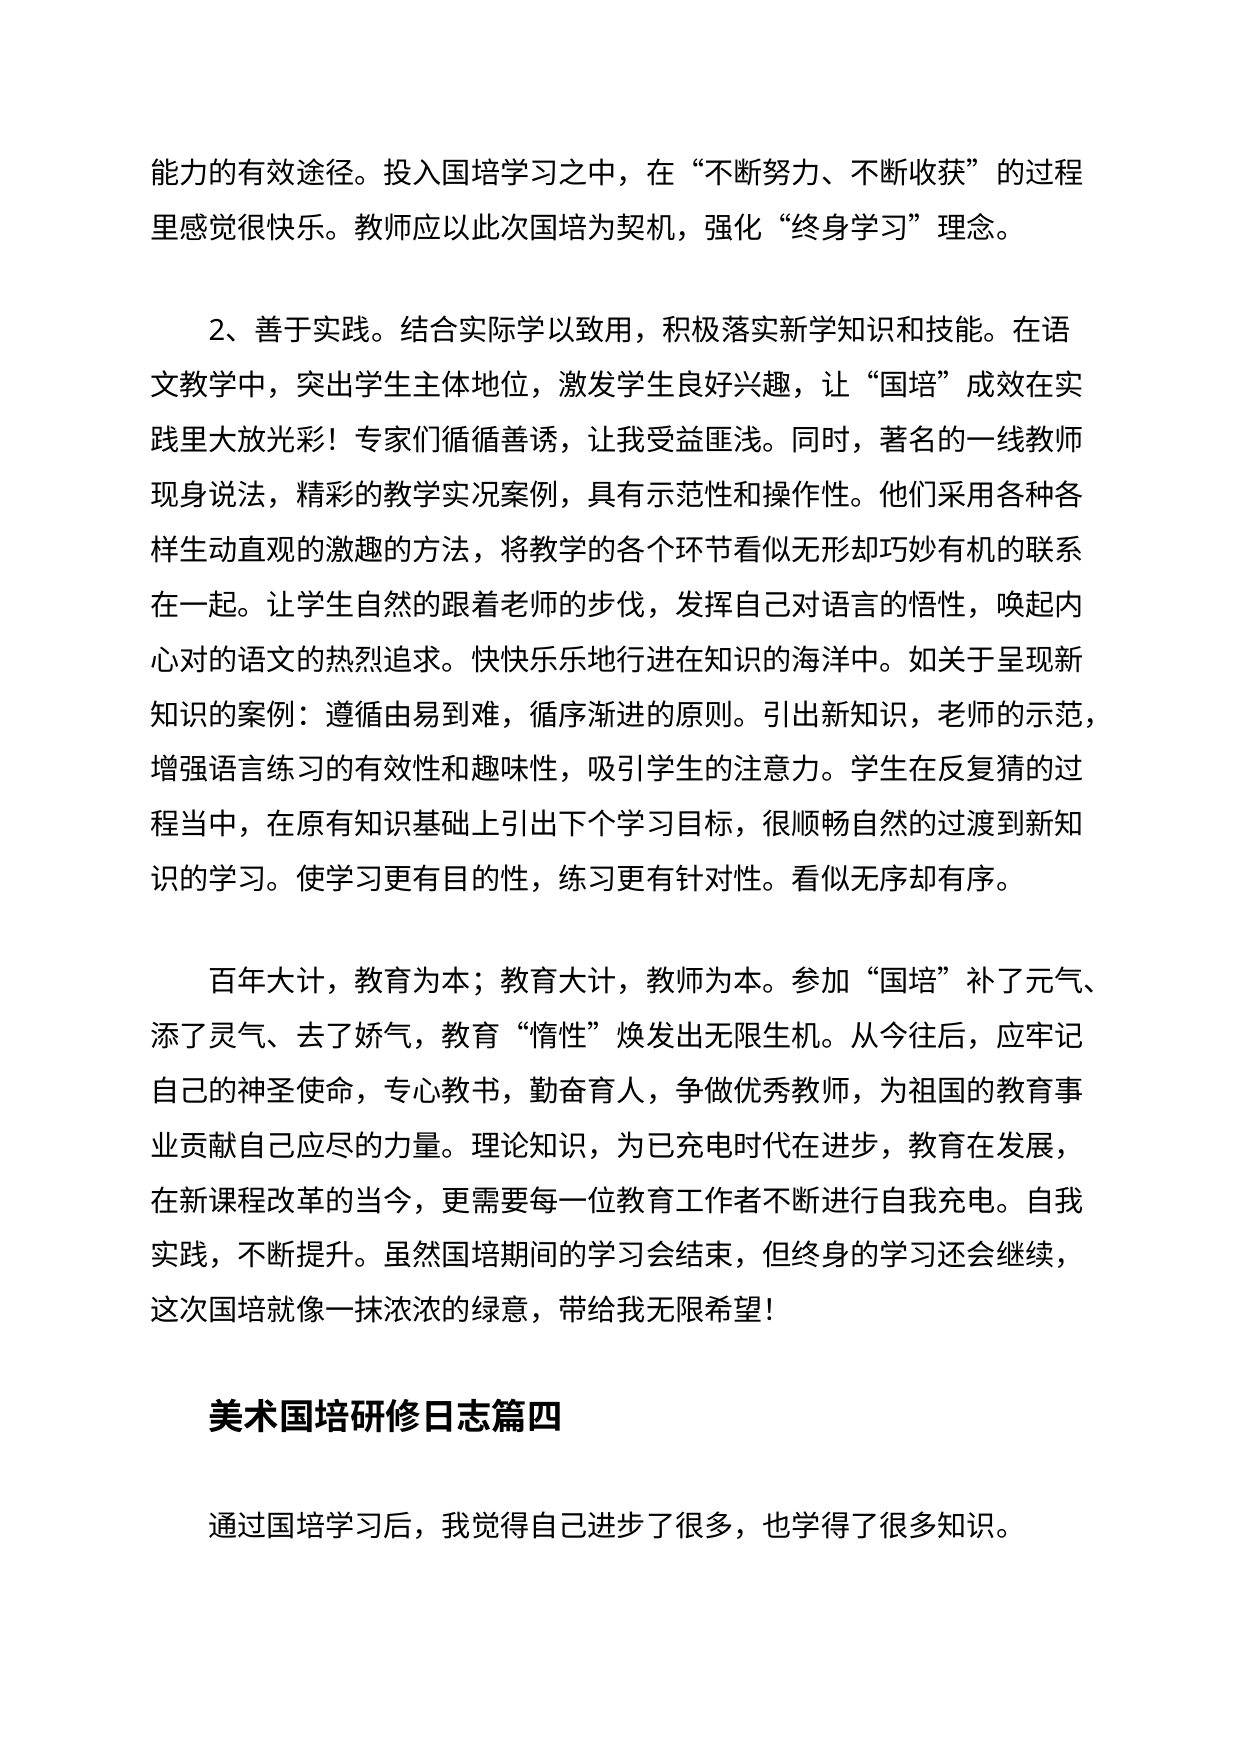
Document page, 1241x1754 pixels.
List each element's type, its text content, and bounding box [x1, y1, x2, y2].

text 美术国培研修日志篇四 [150, 1389, 1090, 1440]
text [150, 150, 1090, 247]
text 通过国培学习后，我觉得自己进步了很多，也学得了很多知识。 [150, 1502, 1090, 1544]
text 2、善于实践。结合实际学以致用，积极落实新学知识和技能。在语文教学中，突出学生主体地位，激发学生良好兴趣，让“国培”成效在实践里大放光彩！专家们循循善诱，让我受益匪浅。同时，著名的一线教师现身说法，精彩的教学实况案例，具有示范性和操作性。他们采用各种各样生动直观的激趣的方法，将教学的各个环节看似无形却巧妙有机的联系在一起。让学生自然的跟着老师的步伐，发挥自己对语言的悟性，唤起内心对的语文的热烈追求。快快乐乐地行进在知识的海洋中。如关于呈现新知识的案例：遵循由易到难，循序渐进的原则。引出新知识，老师的示范，增强语言练习的有效性和趣味性，吸引学生的注意力。学生在反复猜的过程当中，在原有知识基础上引出下个学习目标，很顺畅自然的过渡到新知识的学习。使学习更有目的性，练习更有针对性。看似无序却有序。 [150, 307, 1090, 898]
text 百年大计，教育为本；教育大计，教师为本。参加“国培”补了元气、添了灵气、去了娇气，教育“惰性”焕发出无限生机。从今往后，应牢记自己的神圣使命，专心教书，勤奋育人，争做优秀教师，为祖国的教育事业贡献自己应尽的力量。理论知识，为已充电时代在进步，教育在发展，在新课程改革的当今，更需要每一位教育工作者不断进行自我充电。自我实践，不断提升。虽然国培期间的学习会结束，但终身的学习还会继续，这次国培就像一抹浓浓的绿意，带给我无限希望！ [150, 957, 1090, 1329]
